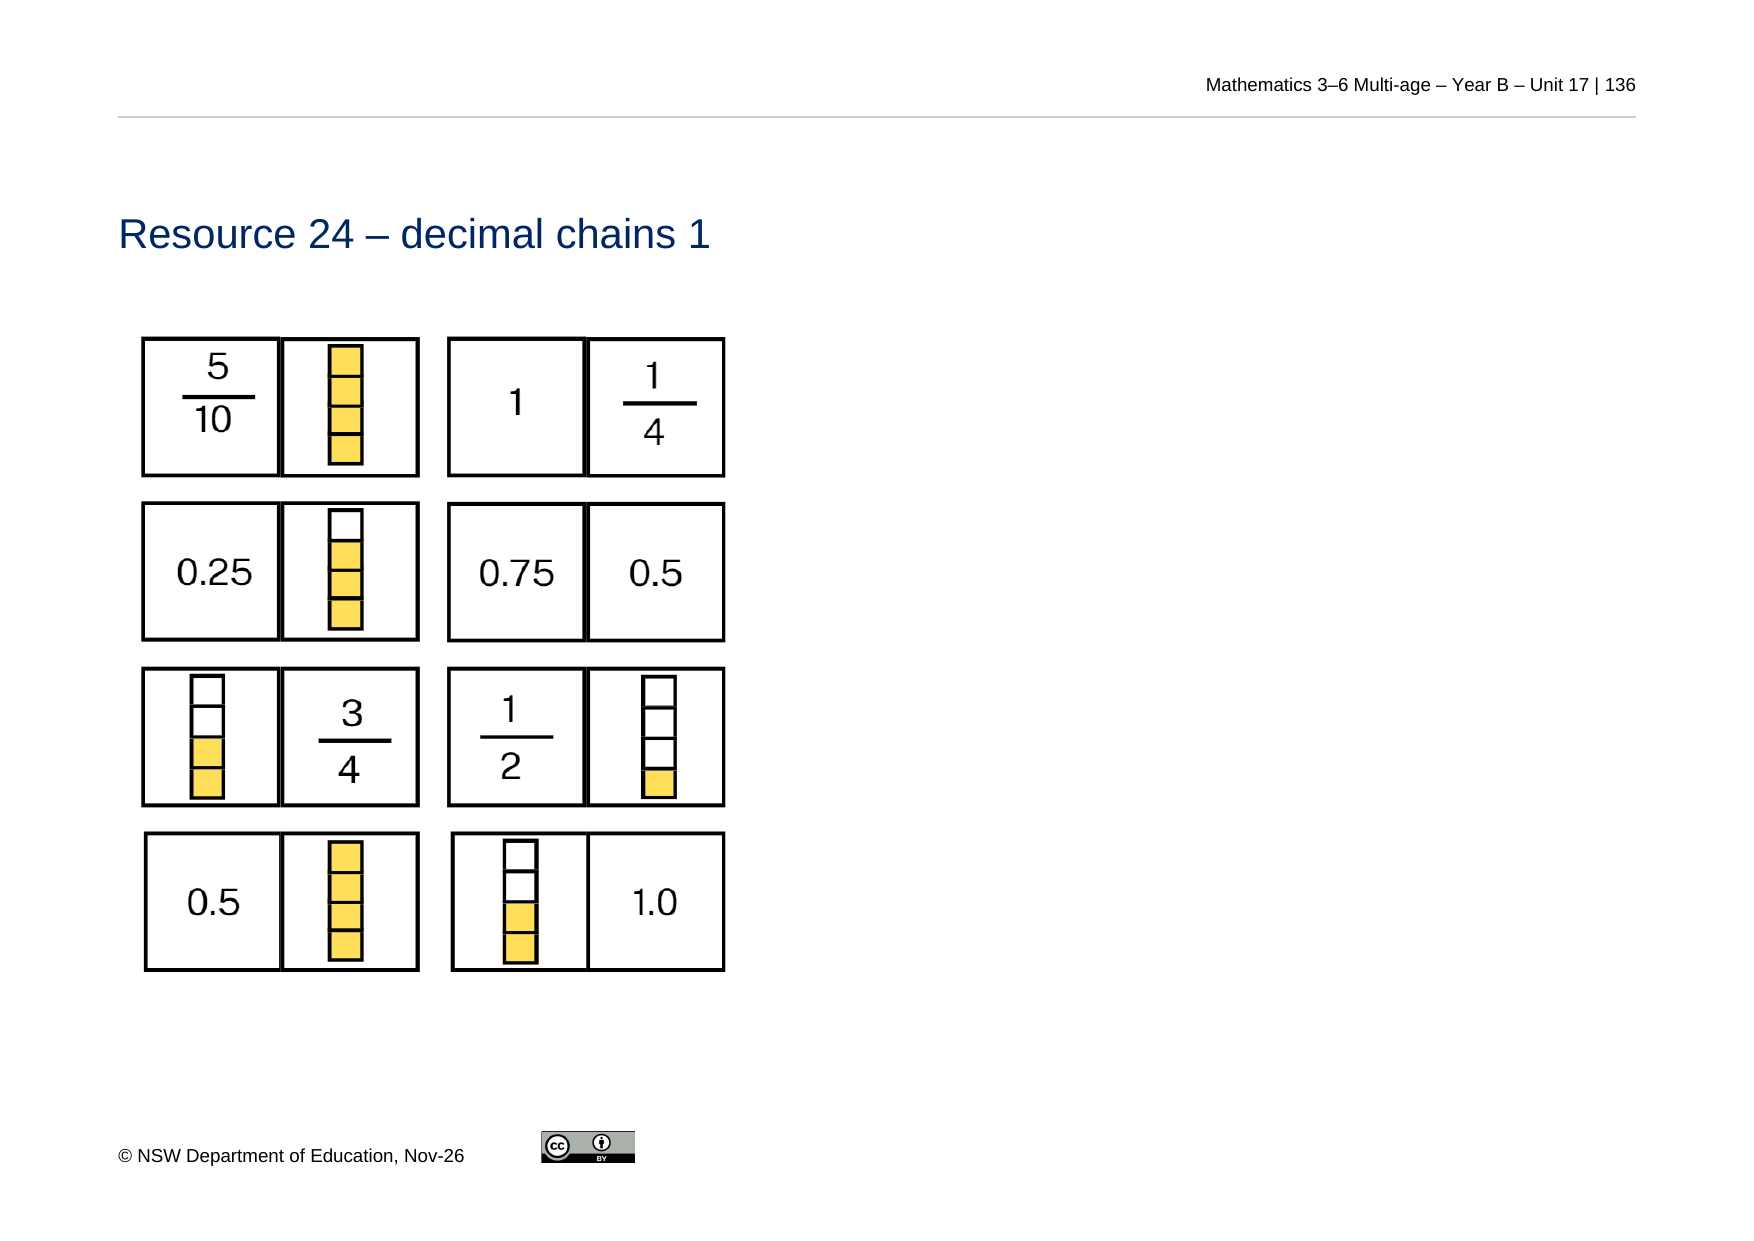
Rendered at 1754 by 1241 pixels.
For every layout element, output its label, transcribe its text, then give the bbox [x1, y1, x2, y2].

picture [118, 318, 753, 1003]
subtitle Resource 24 – decimal chains 1 [118, 209, 1636, 257]
picture [541, 1131, 635, 1163]
